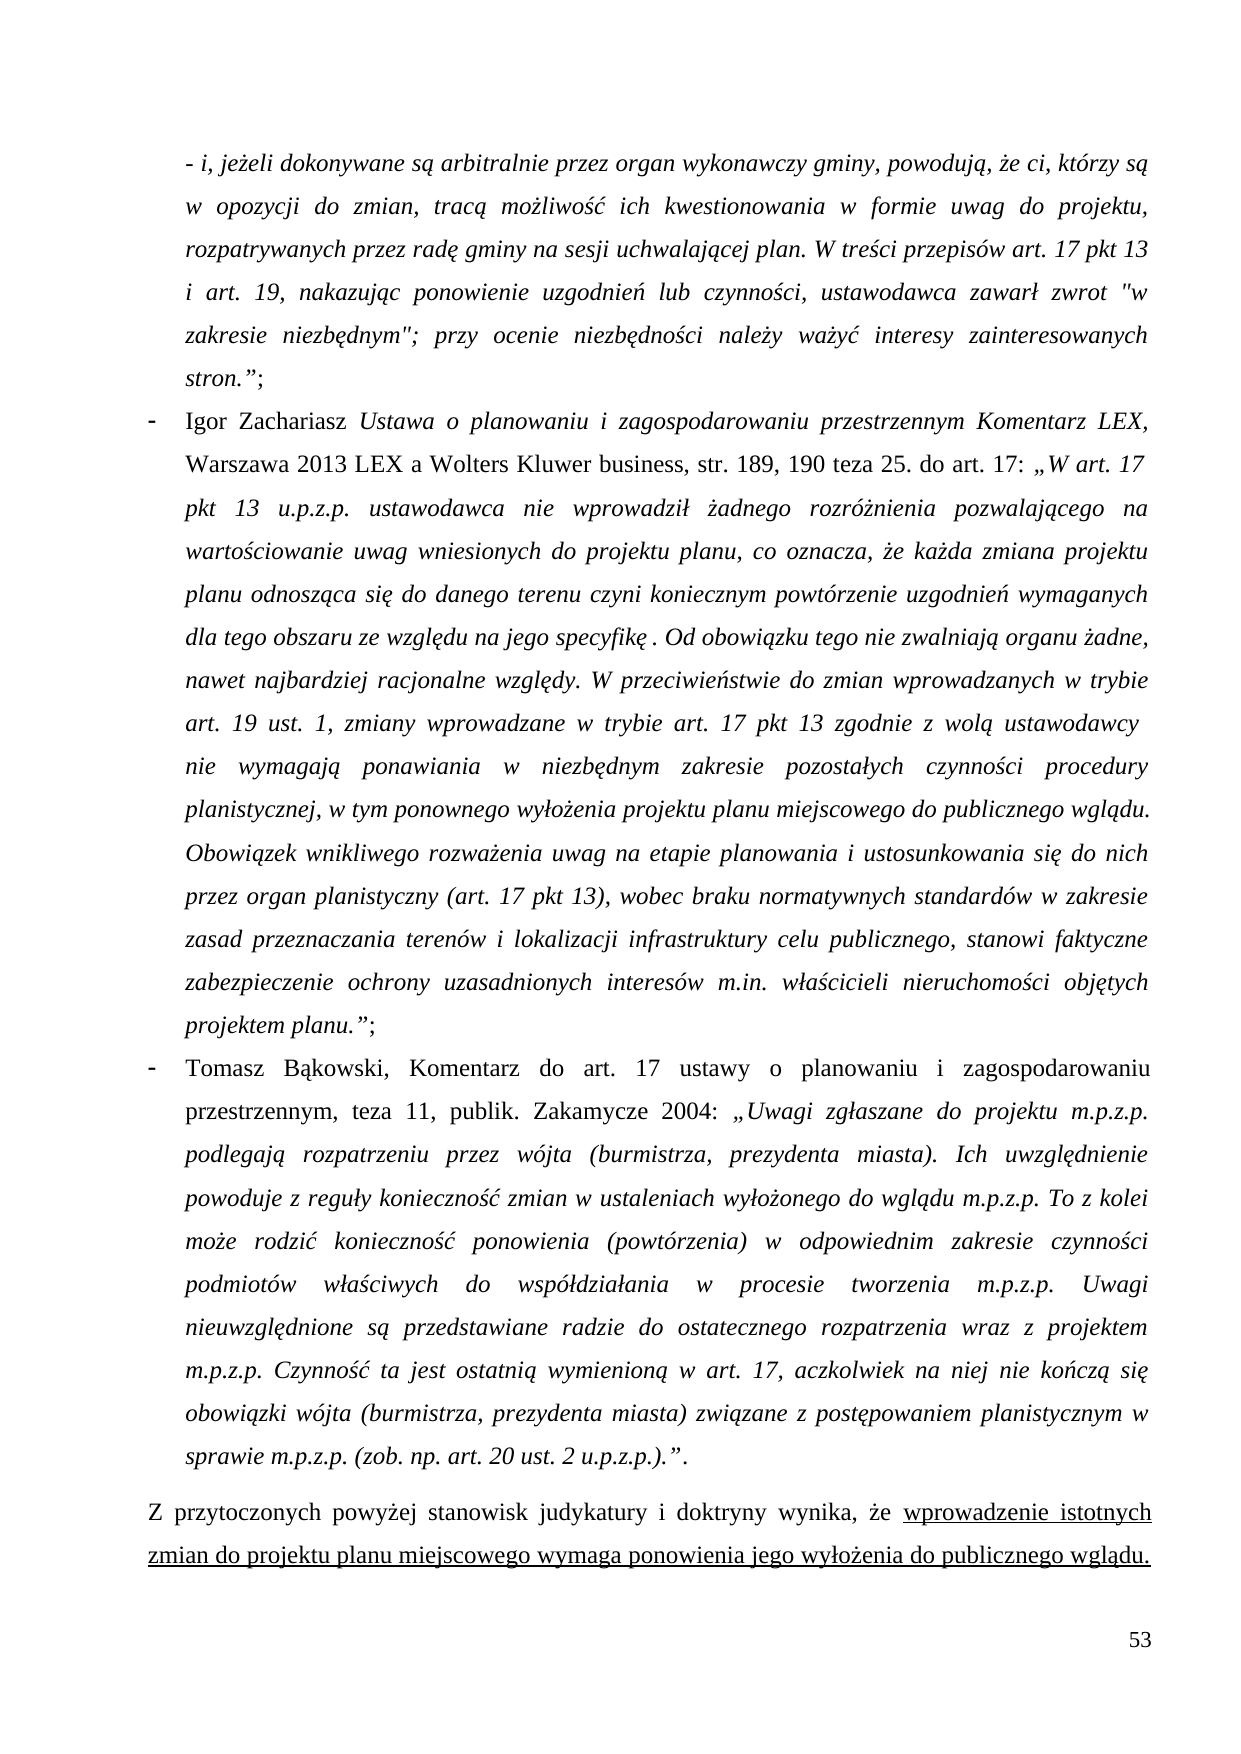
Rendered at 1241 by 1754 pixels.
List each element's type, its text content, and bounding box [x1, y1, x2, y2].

list Igor Zachariasz Ustawa o planowaniu i zagospodarowaniu przestrzennym Komentarz LEX, Warszawa 2013 LEX a Wolters Kluwer business, str. 189, 190 teza 25. do art. 17: „W art. 17 pkt 13 u.p.z.p. ustawodawca nie wprowadził żadnego rozróżnienia pozwalającego na wartościowanie uwag wniesionych do projektu planu, co oznacza, że każda zmiana projektu planu odnosząca się do danego terenu czyni koniecznym powtórzenie uzgodnień wymaganych dla tego obszaru ze względu na jego specyfikę . Od obowiązku tego nie zwalniają organu żadne, nawet najbardziej racjonalne względy. W przeciwieństwie do zmian wprowadzanych w trybie art. 19 ust. 1, zmiany wprowadzane w trybie art. 17 pkt 13 zgodnie z wolą ustawodawcy nie wymagają ponawiania w niezbędnym zakresie pozostałych czynności procedury planistycznej, w tym ponownego wyłożenia projektu planu miejscowego do publicznego wglądu. Obowiązek wnikliwego rozważenia uwag na etapie planowania i ustosunkowania się do nich przez organ planistyczny (art. 17 pkt 13), wobec braku normatywnych standardów w zakresie zasad przeznaczania terenów i lokalizacji infrastruktury celu publicznego, stanowi faktyczne zabezpieczenie ochrony uzasadnionych interesów m.in. właścicieli nieruchomości objętych projektem planu.”; [148, 406, 1152, 1039]
list Tomasz Bąkowski, Komentarz do art. 17 ustawy o planowaniu i zagospodarowaniu przestrzennym, teza 11, publik. Zakamycze 2004: „Uwagi zgłaszane do projektu m.p.z.p. podlegają rozpatrzeniu przez wójta (burmistrza, prezydenta miasta). Ich uwzględnienie powoduje z reguły konieczność zmian w ustaleniach wyłożonego do wglądu m.p.z.p. To z kolei może rodzić konieczność ponowienia (powtórzenia) w odpowiednim zakresie czynności podmiotów właściwych do współdziałania w procesie tworzenia m.p.z.p. Uwagi nieuwzględnione są przedstawiane radzie do ostatecznego rozpatrzenia wraz z projektem m.p.z.p. Czynność ta jest ostatnią wymienioną w art. 17, aczkolwiek na niej nie kończą się obowiązki wójta (burmistrza, prezydenta miasta) związane z postępowaniem planistycznym w sprawie m.p.z.p. (zob. np. art. 20 ust. 2 u.p.z.p.).”. [148, 1053, 1152, 1470]
